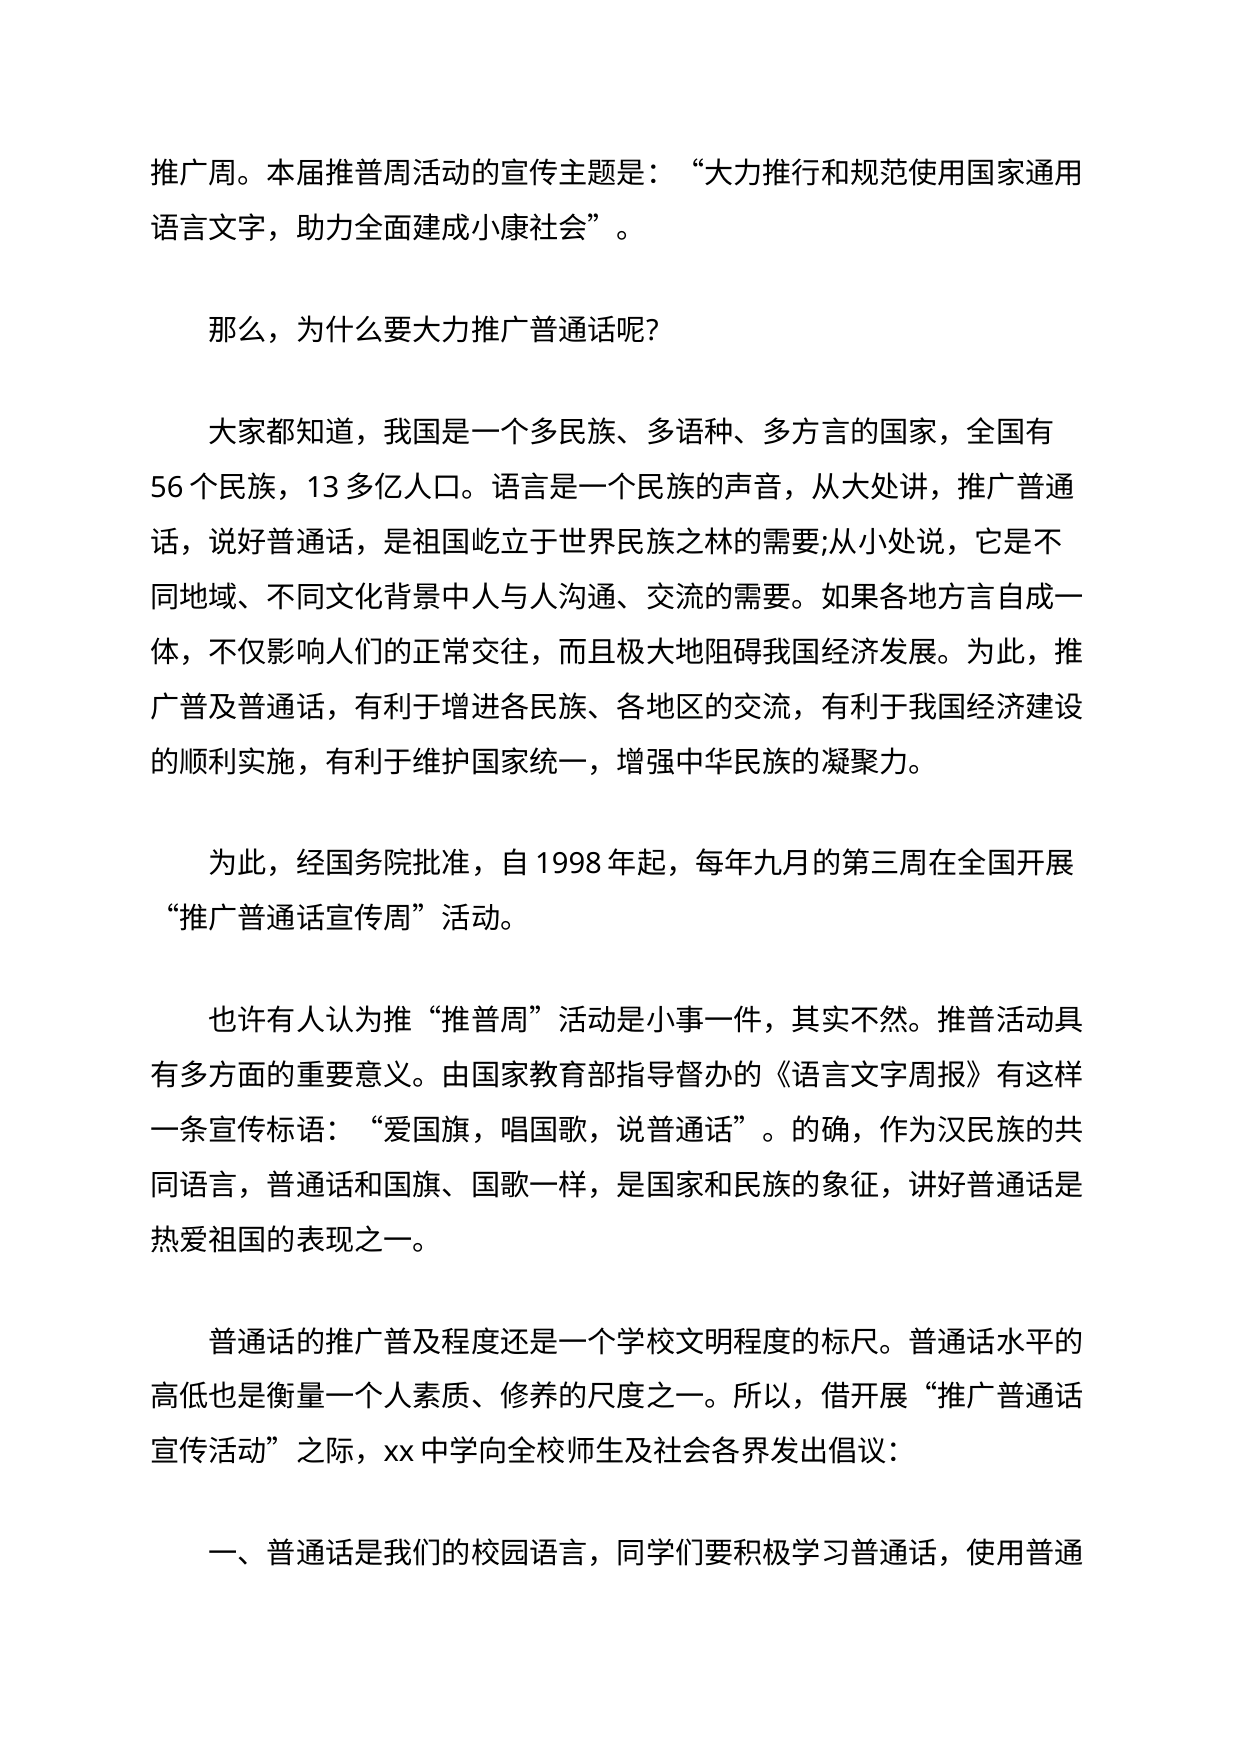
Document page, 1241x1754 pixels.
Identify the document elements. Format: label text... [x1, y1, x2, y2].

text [150, 150, 1090, 247]
text 为此，经国务院批准，自1998年起，每年九月的第三周在全国开展“推广普通话宣传周”活动。 [150, 840, 1090, 937]
text 普通话的推广普及程度还是一个学校文明程度的标尺。普通话水平的高低也是衡量一个人素质、修养的尺度之一。所以，借开展“推广普通话宣传活动”之际，xx中学向全校师生及社会各界发出倡议： [150, 1318, 1090, 1470]
text 大家都知道，我国是一个多民族、多语种、多方言的国家，全国有56个民族，13多亿人口。语言是一个民族的声音，从大处讲，推广普通话，说好普通话，是祖国屹立于世界民族之林的需要;从小处说，它是不同地域、不同文化背景中人与人沟通、交流的需要。如果各地方言自成一体，不仅影响人们的正常交往，而且极大地阻碍我国经济发展。为此，推广普及普通话，有利于增进各民族、各地区的交流，有利于我国经济建设的顺利实施，有利于维护国家统一，增强中华民族的凝聚力。 [150, 409, 1090, 781]
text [150, 1530, 1090, 1572]
text 也许有人认为推“推普周”活动是小事一件，其实不然。推普活动具有多方面的重要意义。由国家教育部指导督办的《语言文字周报》有这样一条宣传标语：“爱国旗，唱国歌，说普通话”。的确，作为汉民族的共同语言，普通话和国旗、国歌一样，是国家和民族的象征，讲好普通话是热爱祖国的表现之一。 [150, 997, 1090, 1259]
text 那么，为什么要大力推广普通话呢? [150, 307, 1090, 349]
